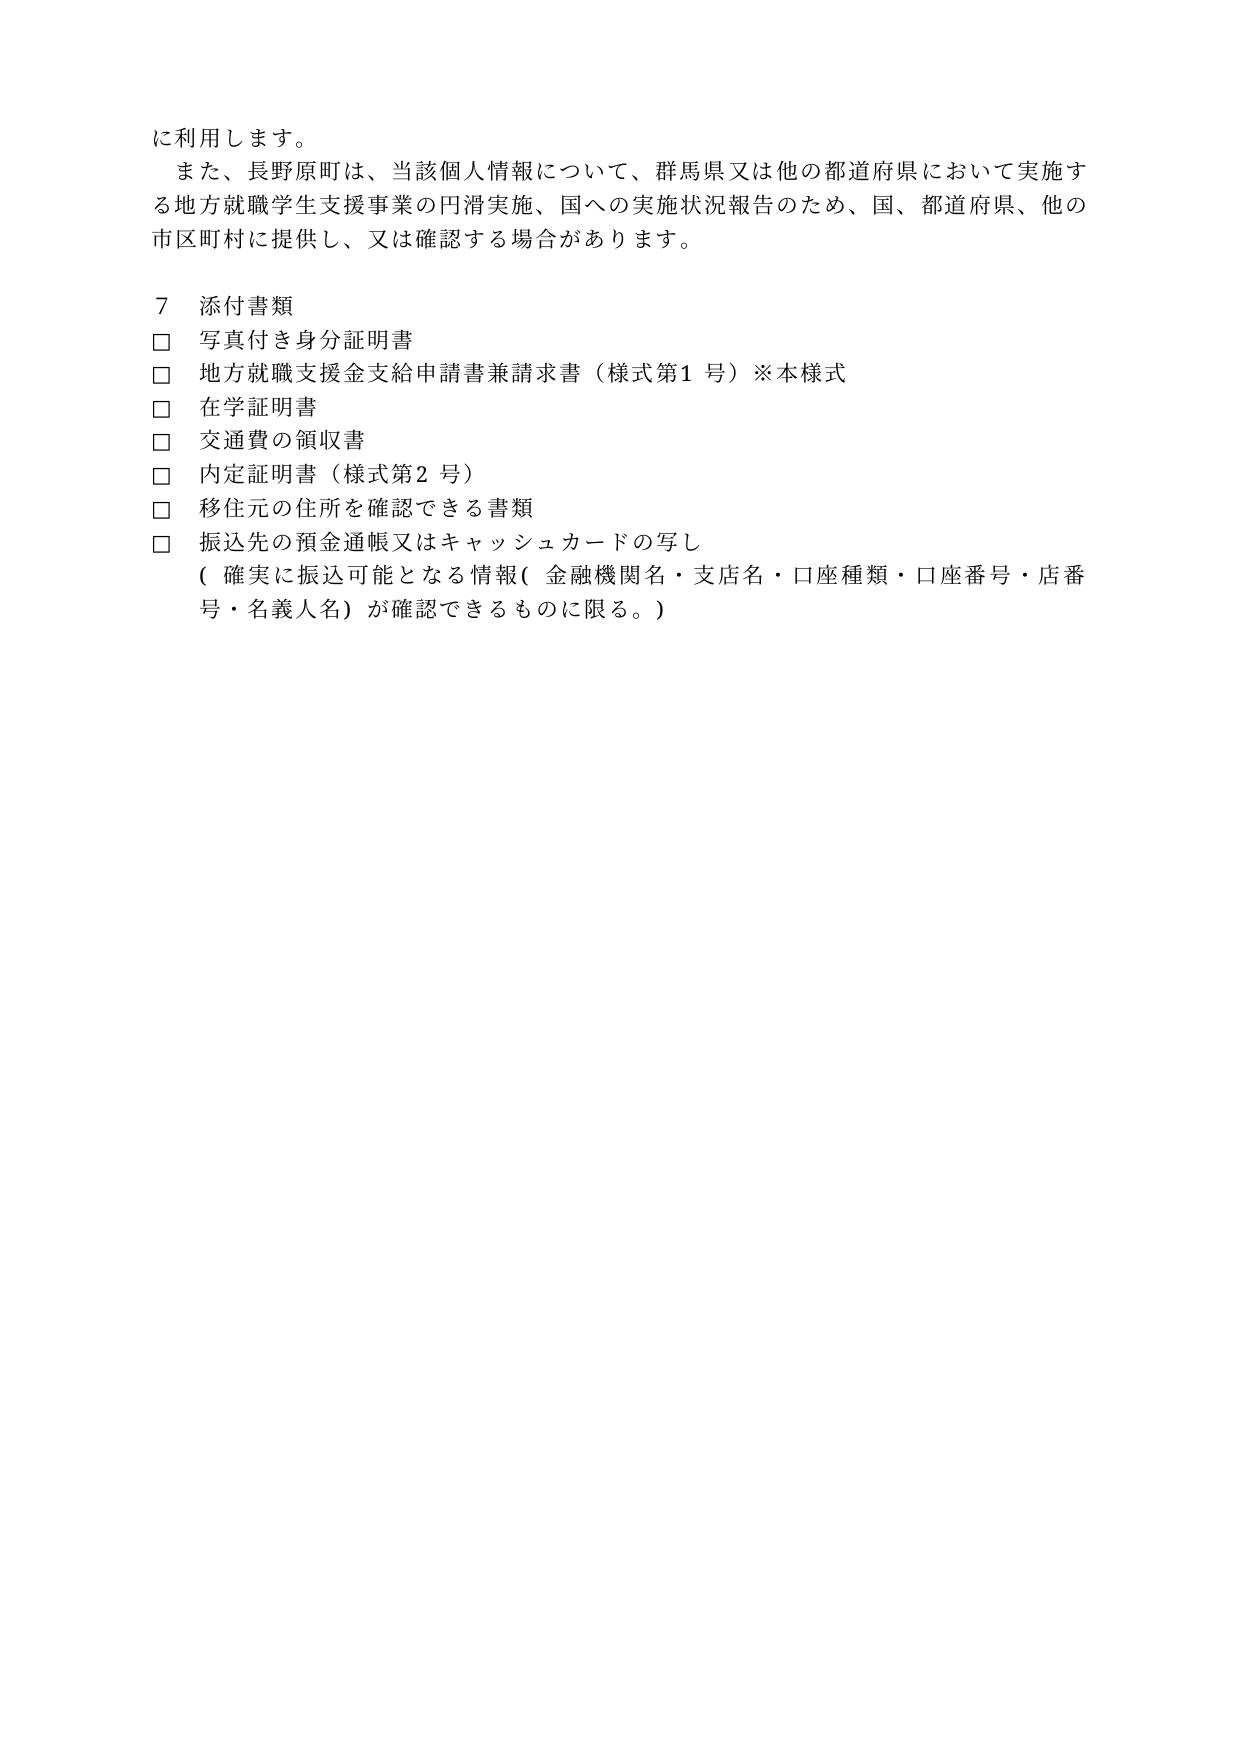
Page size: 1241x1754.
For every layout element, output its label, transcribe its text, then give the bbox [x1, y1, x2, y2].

text □ 在学証明書 [151, 389, 1089, 423]
text (確実に振込可能となる情報(金融機関名・支店名・口座種類・口座番号・店番号・名義人名)が確認できるものに限る。) [193, 557, 1089, 624]
text □ 移住元の住所を確認できる書類 [151, 490, 1089, 524]
text □ 交通費の領収書 [151, 423, 1089, 456]
text □ 振込先の預金通帳又はキャッシュカードの写し [151, 524, 1089, 557]
text □ 内定証明書（様式第2号） [151, 456, 1089, 490]
text また、長野原町は、当該個人情報について、群馬県又は他の都道府県において実施する地方就職学生支援事業の円滑実施、国への実施状況報告のため、国、都道府県、他の市区町村に提供し、又は確認する場合があります。 [151, 153, 1089, 254]
text □ 写真付き身分証明書 [151, 322, 1089, 355]
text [151, 120, 1089, 153]
text ７ 添付書類 [151, 288, 1089, 322]
text □ 地方就職支援金支給申請書兼請求書（様式第1号）※本様式 [151, 355, 1089, 389]
